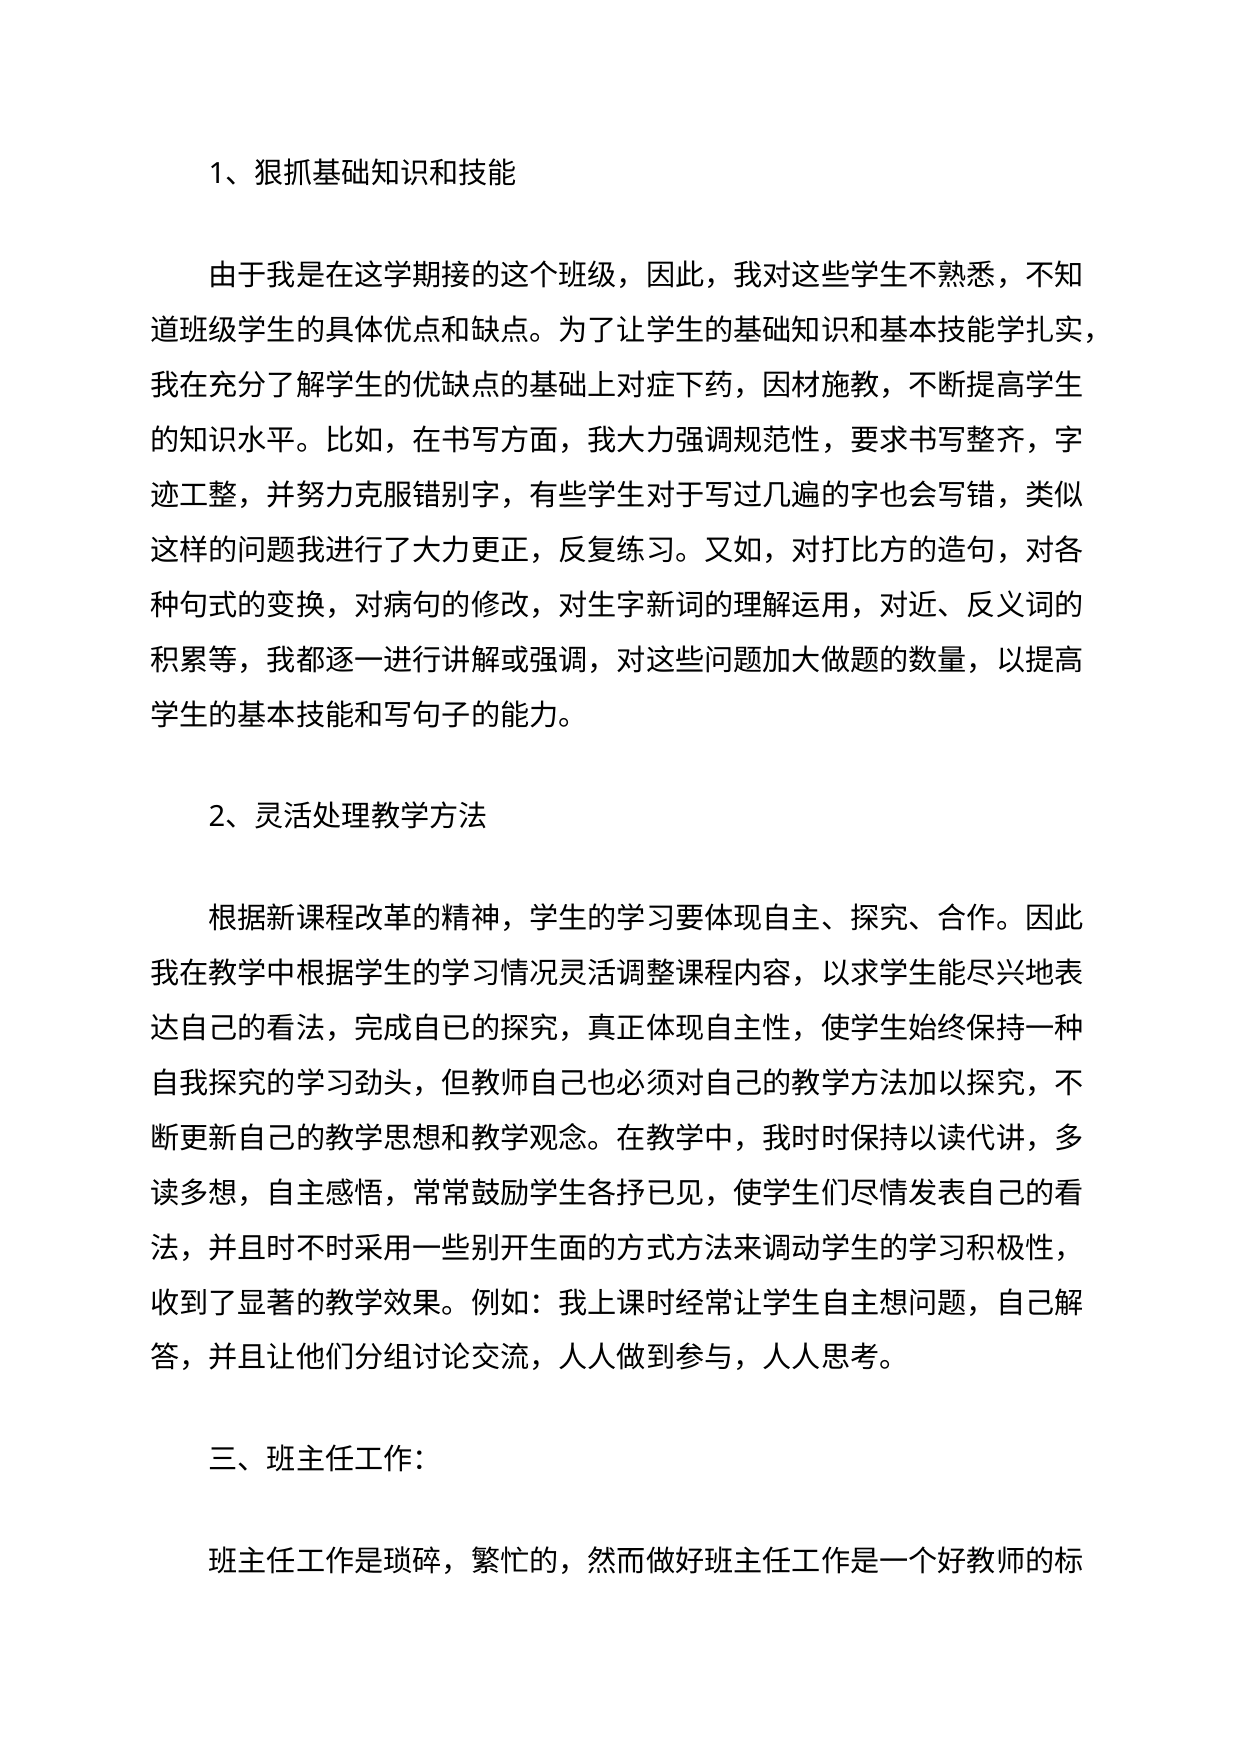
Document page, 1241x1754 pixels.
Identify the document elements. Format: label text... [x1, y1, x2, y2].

text 由于我是在这学期接的这个班级，因此，我对这些学生不熟悉，不知道班级学生的具体优点和缺点。为了让学生的基础知识和基本技能学扎实，我在充分了解学生的优缺点的基础上对症下药，因材施教，不断提高学生的知识水平。比如，在书写方面，我大力强调规范性，要求书写整齐，字迹工整，并努力克服错别字，有些学生对于写过几遍的字也会写错，类似这样的问题我进行了大力更正，反复练习。又如，对打比方的造句，对各种句式的变换，对病句的修改，对生字新词的理解运用，对近、反义词的积累等，我都逐一进行讲解或强调，对这些问题加大做题的数量，以提高学生的基本技能和写句子的能力。 [150, 252, 1090, 733]
text 根据新课程改革的精神，学生的学习要体现自主、探究、合作。因此我在教学中根据学生的学习情况灵活调整课程内容，以求学生能尽兴地表达自己的看法，完成自已的探究，真正体现自主性，使学生始终保持一种自我探究的学习劲头，但教师自己也必须对自己的教学方法加以探究，不断更新自己的教学思想和教学观念。在教学中，我时时保持以读代讲，多读多想，自主感悟，常常鼓励学生各抒已见，使学生们尽情发表自己的看法，并且时不时采用一些别开生面的方式方法来调动学生的学习积极性，收到了显著的教学效果。例如：我上课时经常让学生自主想问题，自己解答，并且让他们分组讨论交流，人人做到参与，人人思考。 [150, 895, 1090, 1376]
text 三、班主任工作： [150, 1436, 1090, 1478]
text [150, 1538, 1090, 1580]
text 1、狠抓基础知识和技能 [150, 150, 1090, 192]
text 2、灵活处理教学方法 [150, 793, 1090, 835]
